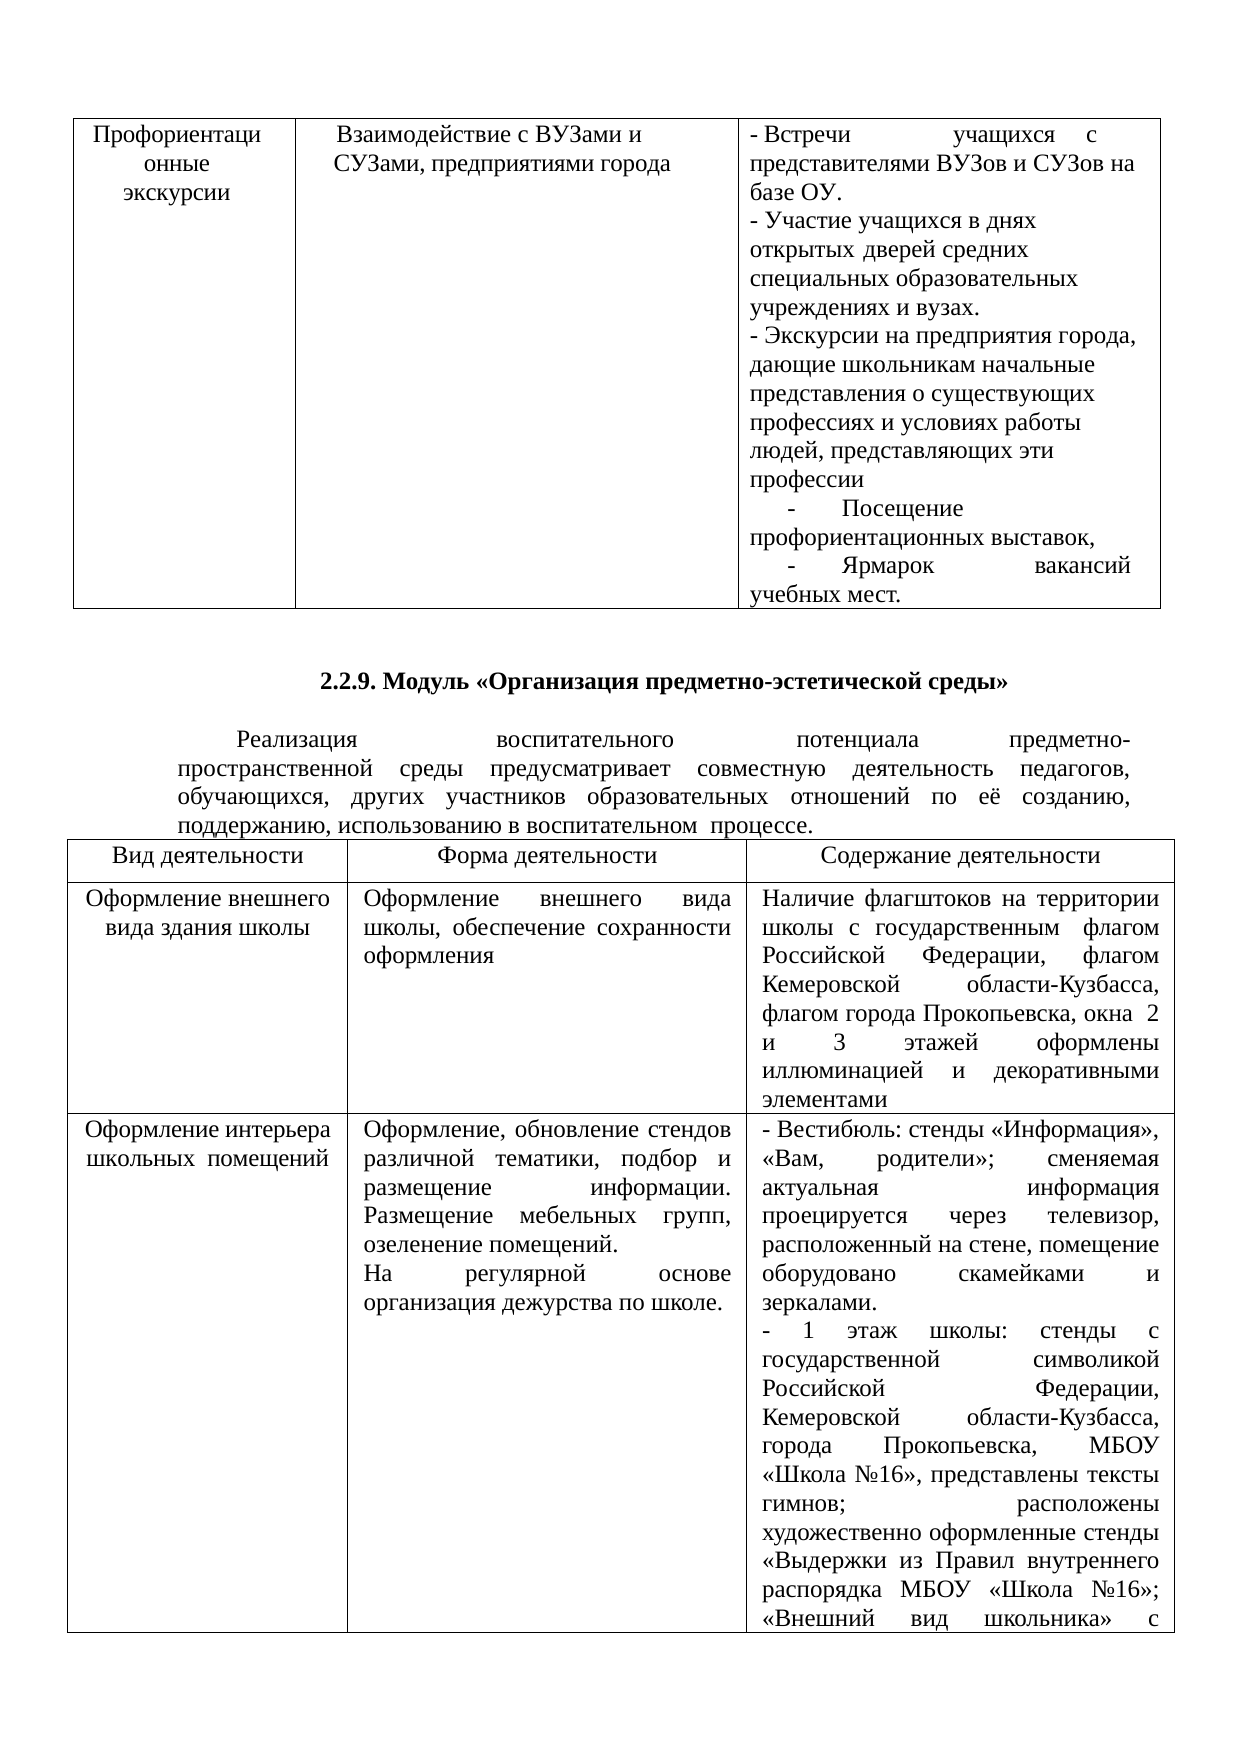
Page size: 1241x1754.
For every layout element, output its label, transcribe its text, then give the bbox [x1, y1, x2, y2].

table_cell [348, 1114, 746, 1632]
table_header Вид деятельности [68, 840, 347, 882]
table_cell Профориентаци онные экскурсии [74, 119, 295, 608]
table_cell Наличие флагштоков на территории школы с государственным флагом Российской Федерации, флагом Кемеровской области-Кузбасса, флагом города Прокопьевска, окна 2 и 3 этажей оформлены иллюминацией и декоративными элементами [747, 883, 1174, 1113]
table_cell Оформление внешнего вида школы, обеспечение сохранности оформления [348, 883, 746, 1113]
text 2.2.9. Модуль «Организация предметно-эстетической среды» [177, 666, 1152, 695]
table_cell - Встречи учащихся с представителями ВУЗов и СУЗов на базе ОУ. - Участие учащихся в днях открытых дверей средних специальных образовательных учреждениях и вузах. - Экскурсии на предприятия города, дающие школьникам начальные представления о существующих профессиях и условиях работы людей, представляющих эти профессии Посещение профориентационных выставок, Ярмарок вакансий учебных мест. [739, 119, 1160, 608]
table_header Содержание деятельности [747, 840, 1174, 882]
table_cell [68, 1114, 347, 1632]
table_cell Оформление внешнего вида здания школы [68, 883, 347, 1113]
text Реализация воспитательного потенциала предметно-пространственной среды предусматривает совместную деятельность педагогов, обучающихся, других участников образовательных отношений по её созданию, поддержанию, использованию в воспитательном процессе. [177, 724, 1130, 839]
table_header Форма деятельности [348, 840, 746, 882]
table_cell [747, 1114, 1174, 1632]
table_cell Взаимодействие с ВУЗами и СУЗами, предприятиями города [296, 119, 738, 608]
